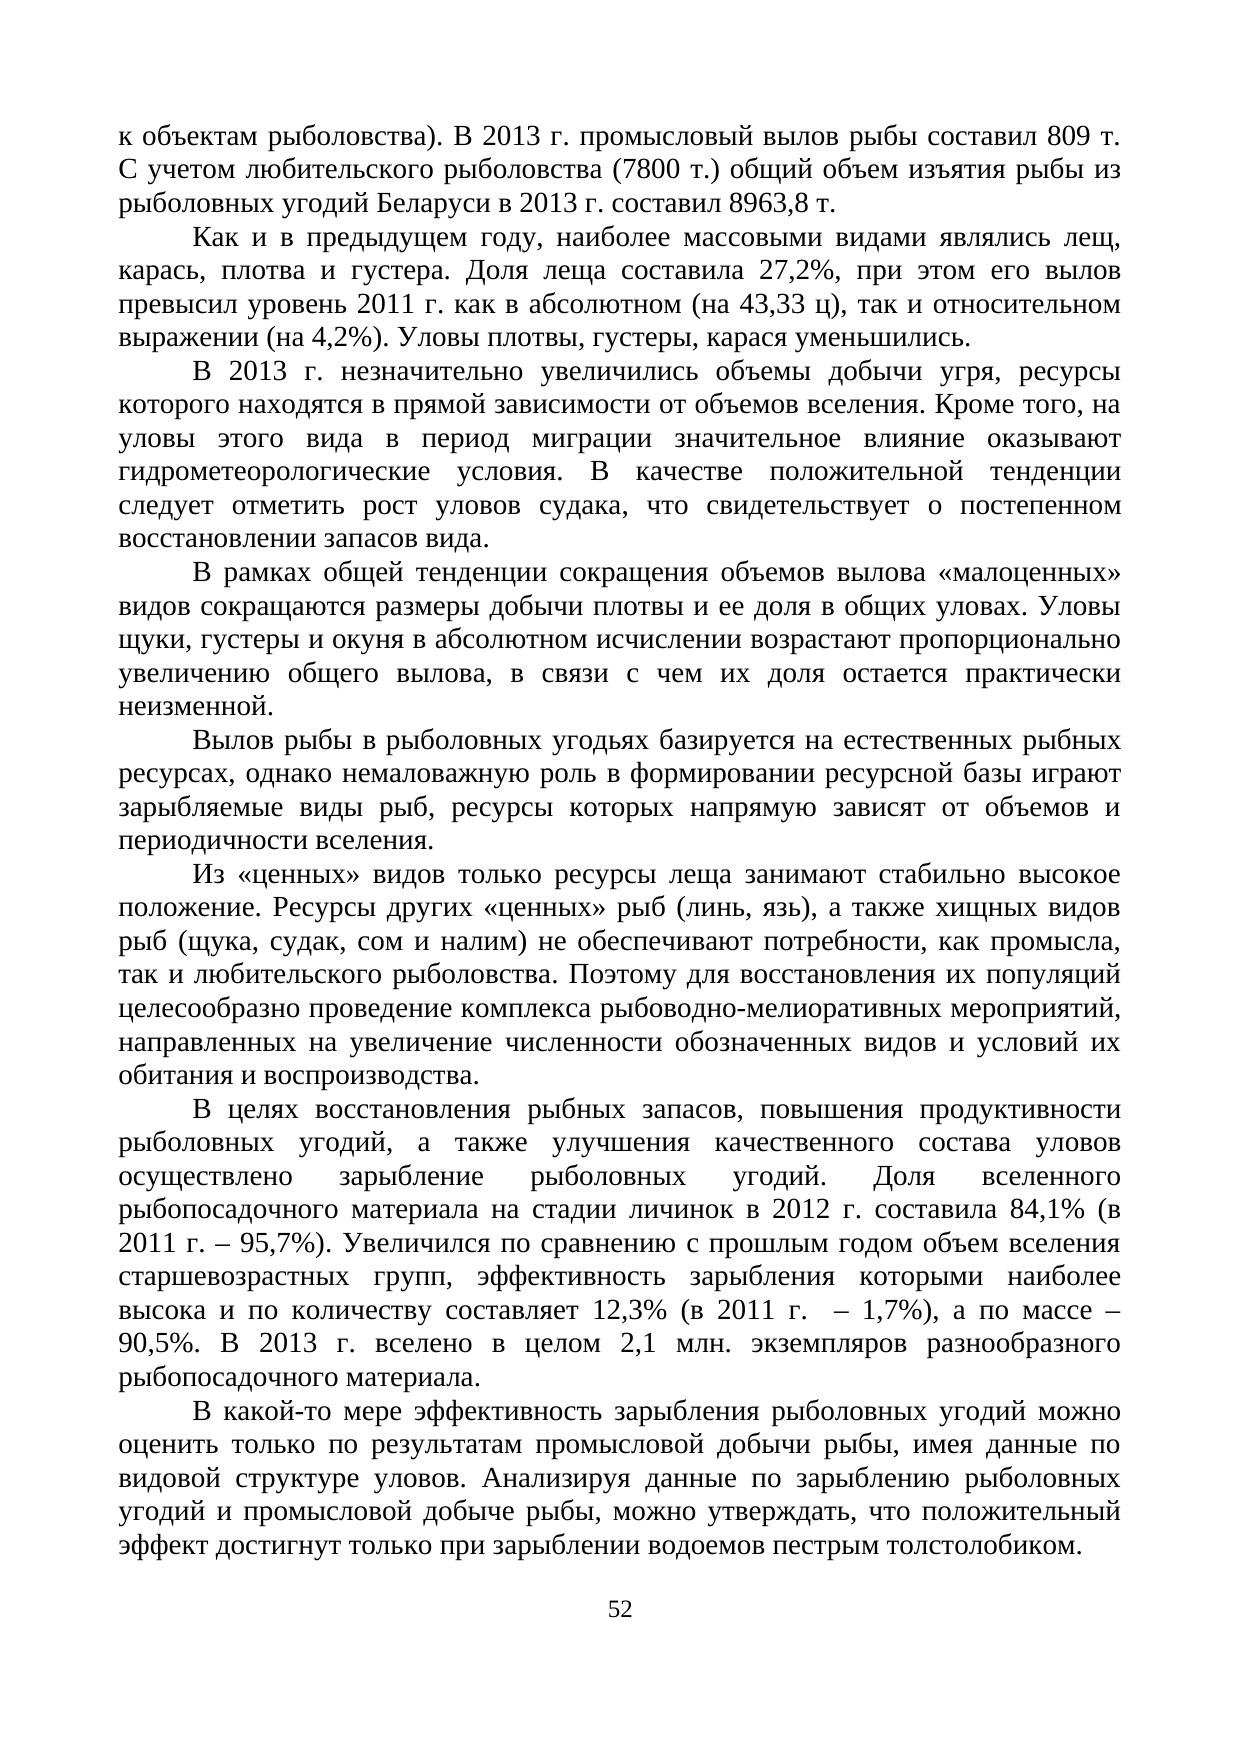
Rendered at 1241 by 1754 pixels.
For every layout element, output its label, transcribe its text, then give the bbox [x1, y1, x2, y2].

text В рамках общей тенденции сокращения объемов вылова «малоценных» видов сокращаются размеры добычи плотвы и ее доля в общих уловах. Уловы щуки, густеры и окуня в абсолютном исчислении возрастают пропорционально увеличению общего вылова, в связи с чем их доля остается практически неизменной. [118, 554, 1122, 722]
text В какой-то мере эффективность зарыбления рыболовных угодий можно оценить только по результатам промысловой добычи рыбы, имея данные по видовой структуре уловов. Анализируя данные по зарыблению рыболовных угодий и промысловой добыче рыбы, можно утверждать, что положительный эффект достигнут только при зарыблении водоемов пестрым толстолобиком. [118, 1393, 1122, 1560]
text В целях восстановления рыбных запасов, повышения продуктивности рыболовных угодий, а также улучшения качественного состава уловов осуществлено зарыбление рыболовных угодий. Доля вселенного рыбопосадочного материала на стадии личинок в 2012 г. составила 84,1% (в 2011 г. – 95,7%). Увеличился по сравнению с прошлым годом объем вселения старшевозрастных групп, эффективность зарыбления которыми наиболее высока и по количеству составляет 12,3% (в 2011 г. – 1,7%), а по массе – 90,5%. В 2013 г. вселено в целом 2,1 млн. экземпляров разнообразного рыбопосадочного материала. [118, 1091, 1122, 1393]
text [118, 118, 1122, 219]
text В 2013 г. незначительно увеличились объемы добычи угря, ресурсы которого находятся в прямой зависимости от объемов вселения. Кроме того, на уловы этого вида в период миграции значительное влияние оказывают гидрометеорологические условия. В качестве положительной тенденции следует отметить рост уловов судака, что свидетельствует о постепенном восстановлении запасов вида. [118, 353, 1122, 554]
text Из «ценных» видов только ресурсы леща занимают стабильно высокое положение. Ресурсы других «ценных» рыб (линь, язь), а также хищных видов рыб (щука, судак, сом и налим) не обеспечивают потребности, как промысла, так и любительского рыболовства. Поэтому для восстановления их популяций целесообразно проведение комплекса рыбоводно-мелиоративных мероприятий, направленных на увеличение численности обозначенных видов и условий их обитания и воспроизводства. [118, 856, 1122, 1091]
text Как и в предыдущем году, наиболее массовыми видами являлись лещ, карась, плотва и густера. Доля леща составила 27,2%, при этом его вылов превысил уровень 2011 г. как в абсолютном (на 43,33 ц), так и относительном выражении (на 4,2%). Уловы плотвы, густеры, карася уменьшились. [118, 219, 1122, 353]
text Вылов рыбы в рыболовных угодьях базируется на естественных рыбных ресурсах, однако немаловажную роль в формировании ресурсной базы играют зарыбляемые виды рыб, ресурсы которых напрямую зависят от объемов и периодичности вселения. [118, 722, 1122, 856]
